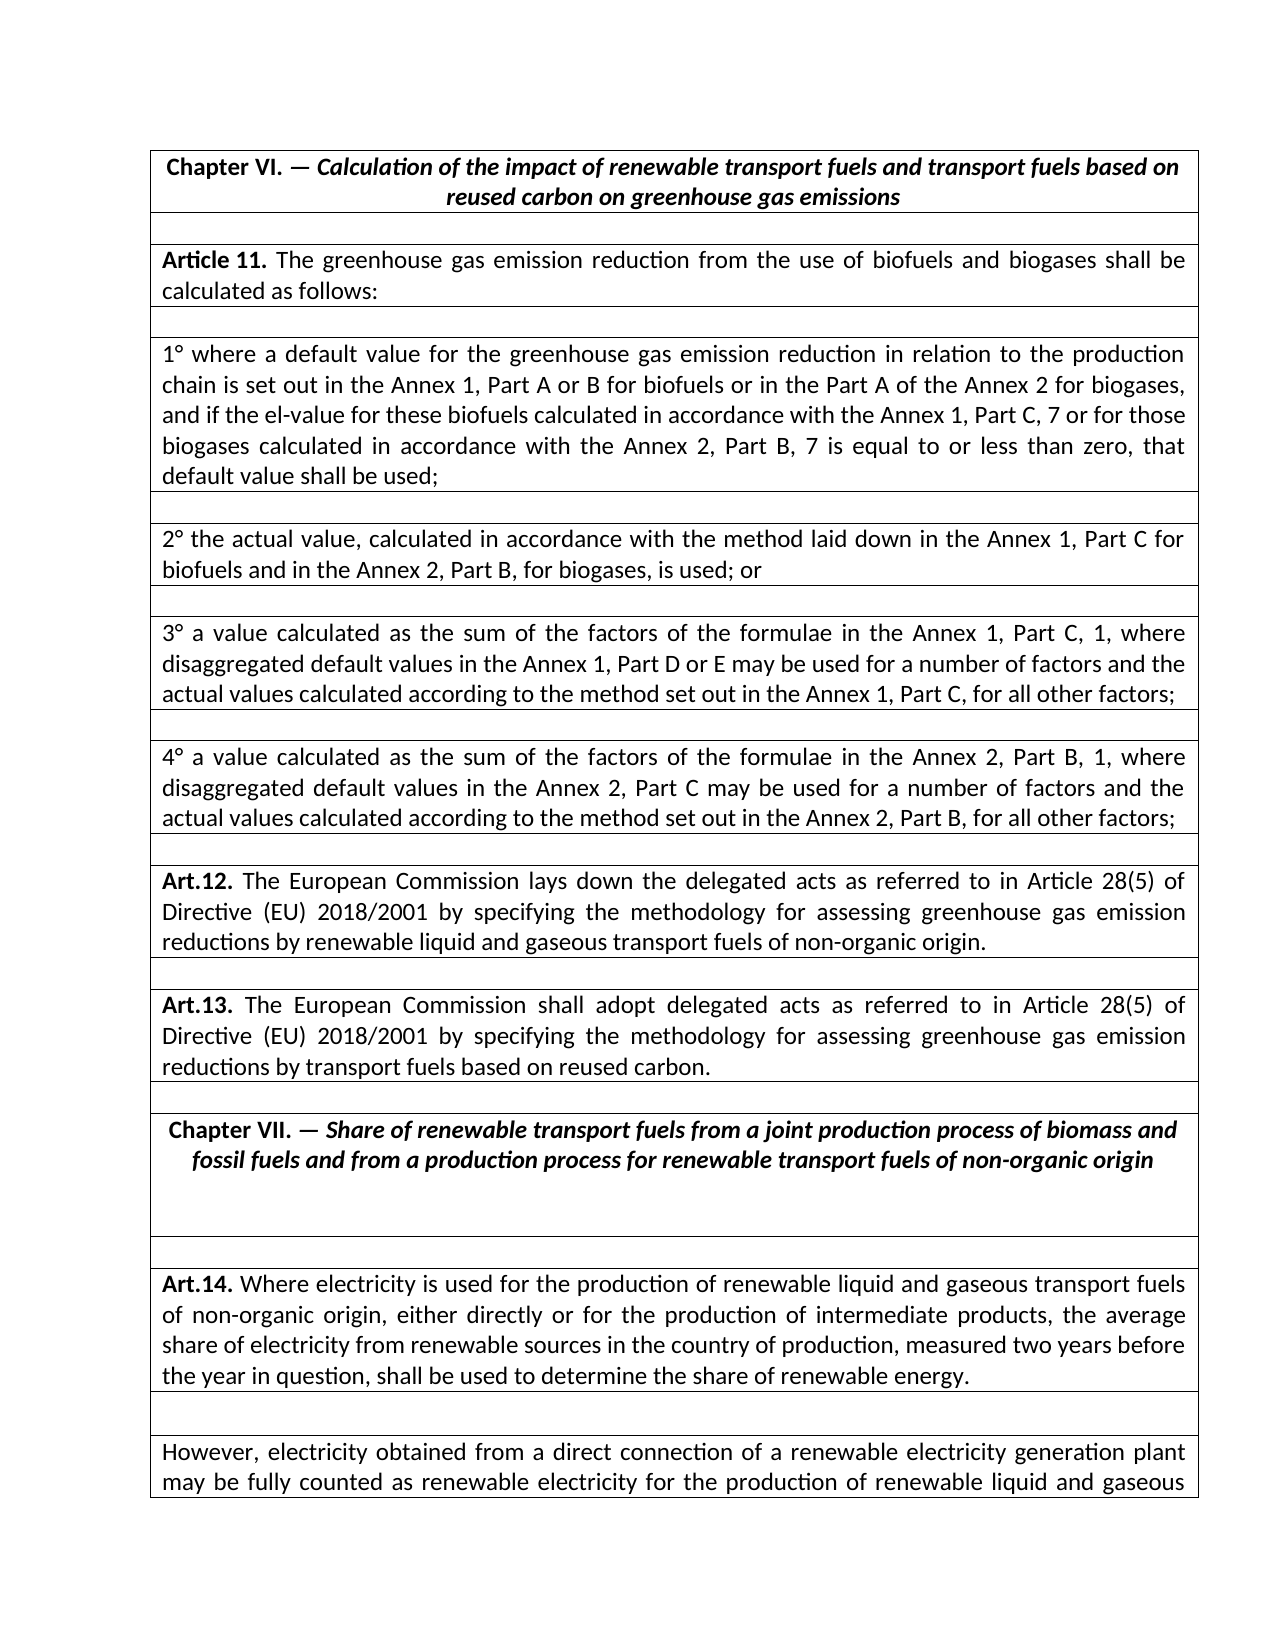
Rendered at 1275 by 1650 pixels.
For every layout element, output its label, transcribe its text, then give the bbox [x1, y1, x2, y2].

table_cell [151, 710, 1198, 740]
table_cell Art.12. The European Commission lays down the delegated acts as referred to in Article 28(5) of Directive (EU) 2018/2001 by specifying the methodology for assessing greenhouse gas emission reductions by renewable liquid and gaseous transport fuels of non-organic origin. [151, 866, 1198, 957]
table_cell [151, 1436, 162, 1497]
table_cell 2° the actual value, calculated in accordance with the method laid down in the Annex 1, Part C for biofuels and in the Annex 2, Part B, for biogases, is used; or [151, 524, 1198, 584]
table_cell [151, 1392, 1198, 1435]
table_cell [151, 586, 1198, 616]
table_cell [151, 492, 1198, 522]
table_cell Article 11. The greenhouse gas emission reduction from the use of biofuels and biogases shall be calculated as follows: [151, 245, 1198, 306]
table_cell [151, 958, 1198, 989]
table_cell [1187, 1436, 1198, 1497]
table_cell [151, 1082, 1198, 1113]
table_cell Art.13. The European Commission shall adopt delegated acts as referred to in Article 28(5) of Directive (EU) 2018/2001 by specifying the methodology for assessing greenhouse gas emission reductions by transport fuels based on reused carbon. [151, 990, 1198, 1081]
table_cell [151, 834, 1198, 864]
table_cell [151, 1237, 1198, 1267]
table_cell 3° a value calculated as the sum of the factors of the formulae in the Annex 1, Part C, 1, where disaggregated default values in the Annex 1, Part D or E may be used for a number of factors and the actual values calculated according to the method set out in the Annex 1, Part C, for all other factors; [151, 617, 1198, 709]
table_cell [151, 213, 1198, 244]
table_cell Art.14. Where electricity is used for the production of renewable liquid and gaseous transport fuels of non-organic origin, either directly or for the production of intermediate products, the average share of electricity from renewable sources in the country of production, measured two years before the year in question, shall be used to determine the share of renewable energy. [151, 1269, 1198, 1391]
table_cell Chapter VI. — Calculation of the impact of renewable transport fuels and transport fuels based on reused carbon on greenhouse gas emissions [151, 151, 1198, 212]
table_cell Chapter VII. — Share of renewable transport fuels from a joint production process of biomass and fossil fuels and from a production process for renewable transport fuels of non-organic origin [151, 1114, 1198, 1236]
table_cell 1° where a default value for the greenhouse gas emission reduction in relation to the production chain is set out in the Annex 1, Part A or B for biofuels or in the Part A of the Annex 2 for biogases, and if the el-value for these biofuels calculated in accordance with the Annex 1, Part C, 7 or for those biogases calculated in accordance with the Annex 2, Part B, 7 is equal to or less than zero, that default value shall be used; [151, 338, 1198, 491]
table_cell 4° a value calculated as the sum of the factors of the formulae in the Annex 2, Part B, 1, where disaggregated default values in the Annex 2, Part C may be used for a number of factors and the actual values calculated according to the method set out in the Annex 2, Part B, for all other factors; [151, 741, 1198, 833]
table_cell [151, 307, 1198, 337]
